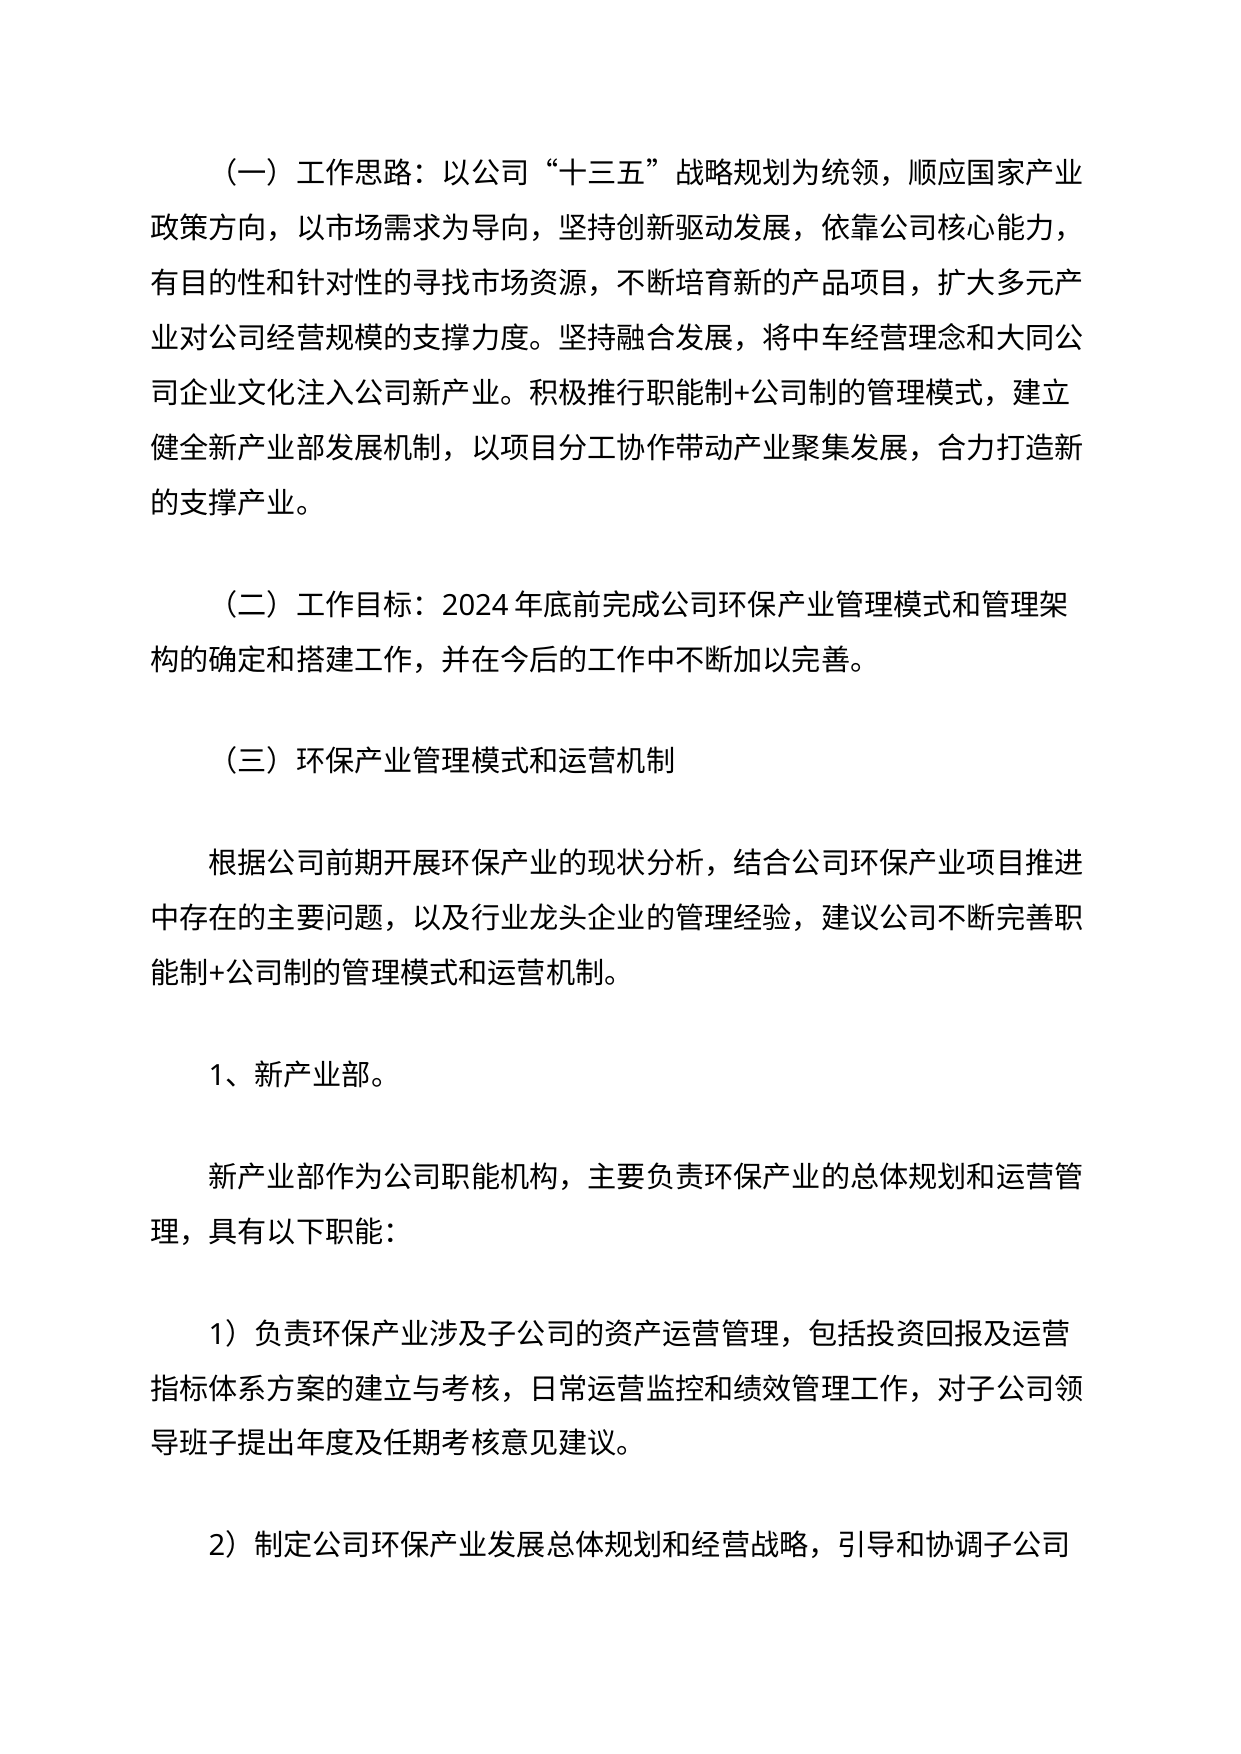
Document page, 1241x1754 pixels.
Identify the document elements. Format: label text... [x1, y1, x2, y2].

text 1、新产业部。 [150, 1052, 1090, 1094]
text 新产业部作为公司职能机构，主要负责环保产业的总体规划和运营管理，具有以下职能： [150, 1153, 1090, 1251]
text 1）负责环保产业涉及子公司的资产运营管理，包括投资回报及运营指标体系方案的建立与考核，日常运营监控和绩效管理工作，对子公司领导班子提出年度及任期考核意见建议。 [150, 1310, 1090, 1462]
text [150, 1522, 1090, 1564]
text 根据公司前期开展环保产业的现状分析，结合公司环保产业项目推进中存在的主要问题，以及行业龙头企业的管理经验，建议公司不断完善职能制+公司制的管理模式和运营机制。 [150, 840, 1090, 992]
text （三）环保产业管理模式和运营机制 [150, 738, 1090, 780]
text （一）工作思路：以公司“十三五”战略规划为统领，顺应国家产业政策方向，以市场需求为导向，坚持创新驱动发展，依靠公司核心能力，有目的性和针对性的寻找市场资源，不断培育新的产品项目，扩大多元产业对公司经营规模的支撑力度。坚持融合发展，将中车经营理念和大同公司企业文化注入公司新产业。积极推行职能制+公司制的管理模式，建立健全新产业部发展机制，以项目分工协作带动产业聚集发展，合力打造新的支撑产业。 [150, 150, 1090, 522]
text （二）工作目标：2024年底前完成公司环保产业管理模式和管理架构的确定和搭建工作，并在今后的工作中不断加以完善。 [150, 581, 1090, 678]
